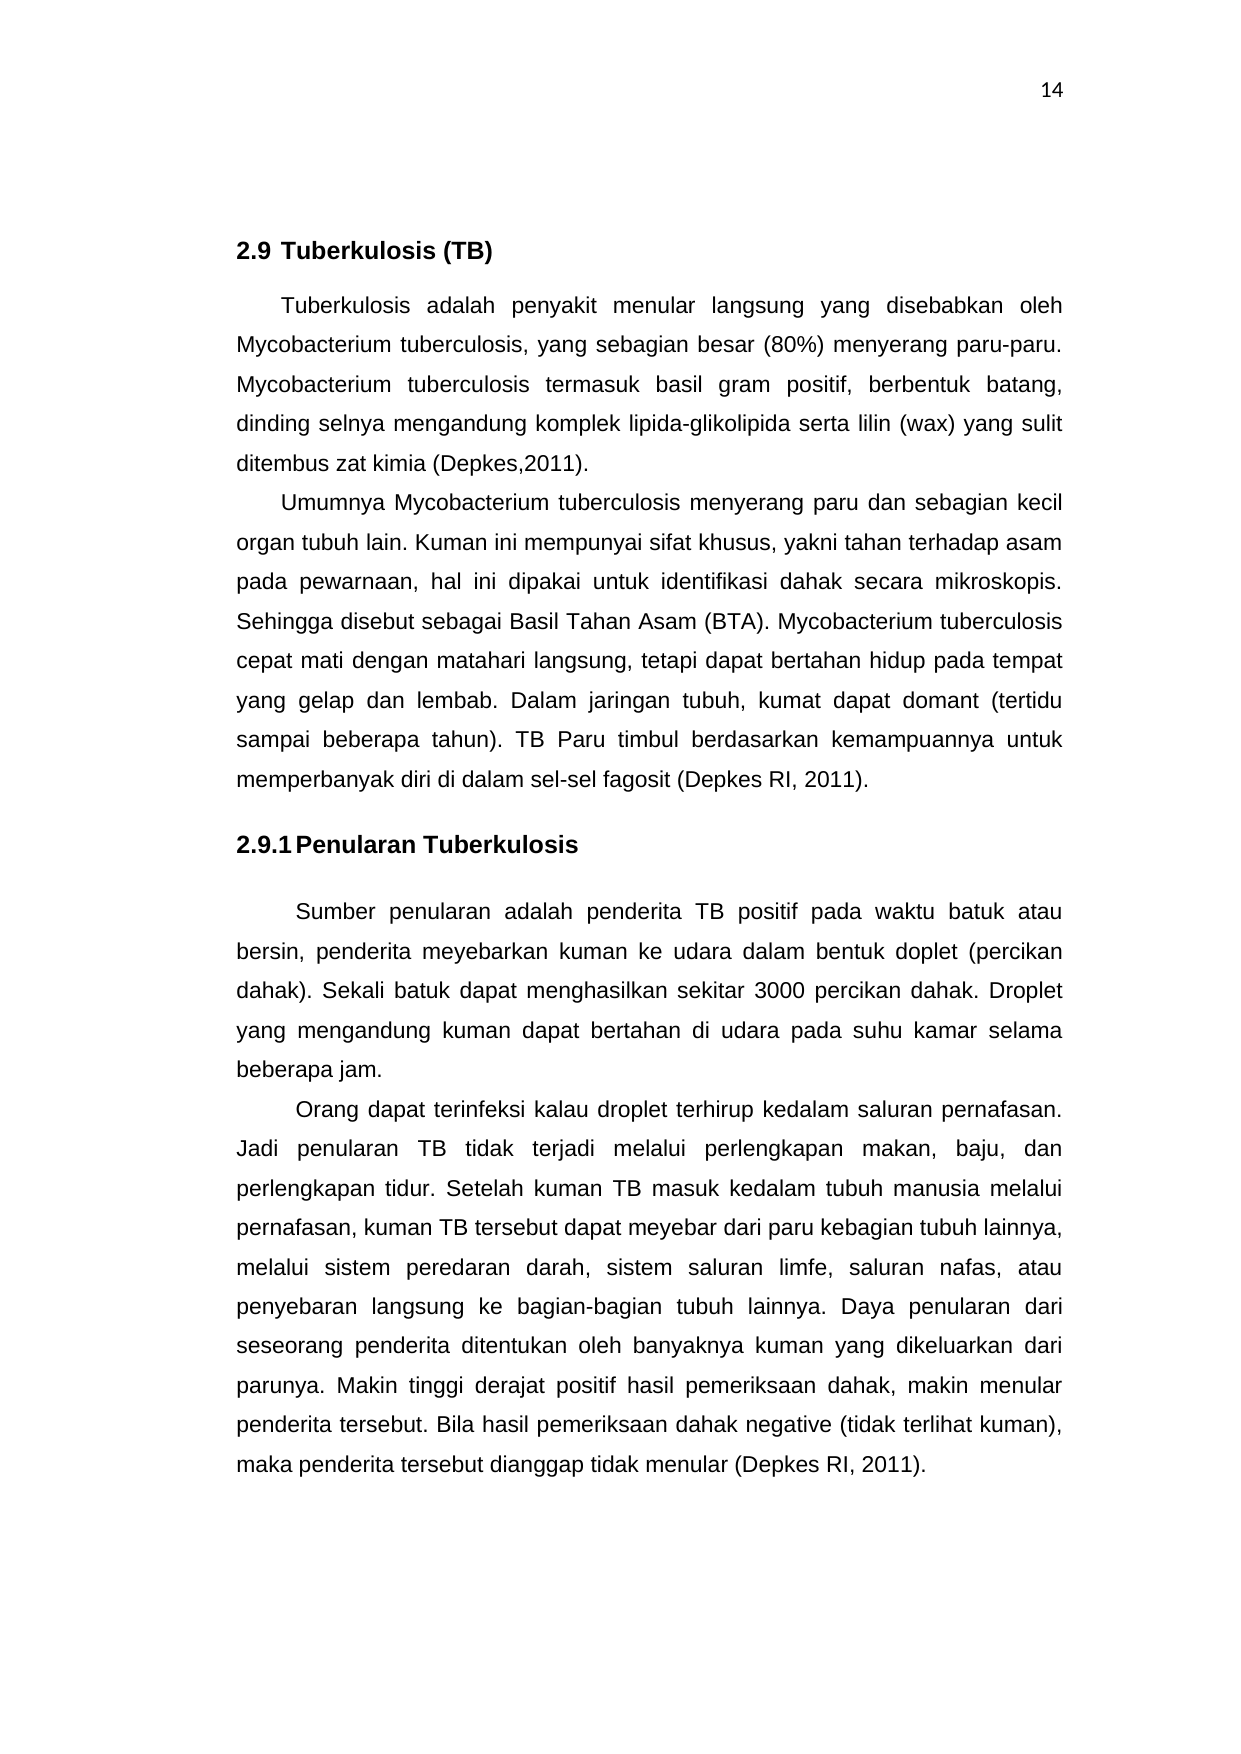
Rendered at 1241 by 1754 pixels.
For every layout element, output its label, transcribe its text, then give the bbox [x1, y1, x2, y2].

list Penularan Tuberkulosis [236, 830, 1063, 859]
text Orang dapat terinfeksi kalau droplet terhirup kedalam saluran pernafasan. Jadi penularan TB tidak terjadi melalui perlengkapan makan, baju, dan perlengkapan tidur. Setelah kuman TB masuk kedalam tubuh manusia melalui pernafasan, kuman TB tersebut dapat meyebar dari paru kebagian tubuh lainnya, melalui sistem peredaran darah, sistem saluran limfe, saluran nafas, atau penyebaran langsung ke bagian-bagian tubuh lainnya. Daya penularan dari seseorang penderita ditentukan oleh banyaknya kuman yang dikeluarkan dari parunya. Makin tinggi derajat positif hasil pemeriksaan dahak, makin menular penderita tersebut. Bila hasil pemeriksaan dahak negative (tidak terlihat kuman), maka penderita tersebut dianggap tidak menular (Depkes RI, 2011). [236, 1096, 1063, 1477]
text Tuberkulosis adalah penyakit menular langsung yang disebabkan oleh Mycobacterium tuberculosis, yang sebagian besar (80%) menyerang paru-paru. Mycobacterium tuberculosis termasuk basil gram positif, berbentuk batang, dinding selnya mengandung komplek lipida-glikolipida serta lilin (wax) yang sulit ditembus zat kimia (Depkes,2011). [236, 292, 1063, 476]
text Umumnya Mycobacterium tuberculosis menyerang paru dan sebagian kecil organ tubuh lain. Kuman ini mempunyai sifat khusus, yakni tahan terhadap asam pada pewarnaan, hal ini dipakai untuk identifikasi dahak secara mikroskopis. Sehingga disebut sebagai Basil Tahan Asam (BTA). Mycobacterium tuberculosis cepat mati dengan matahari langsung, tetapi dapat bertahan hidup pada tempat yang gelap dan lembab. Dalam jaringan tubuh, kumat dapat domant (tertidu sampai beberapa tahun). TB Paru timbul berdasarkan kemampuannya untuk memperbanyak diri di dalam sel-sel fagosit (Depkes RI, 2011). [236, 489, 1063, 792]
text Sumber penularan adalah penderita TB positif pada waktu batuk atau bersin, penderita meyebarkan kuman ke udara dalam bentuk doplet (percikan dahak). Sekali batuk dapat menghasilkan sekitar 3000 percikan dahak. Droplet yang mengandung kuman dapat bertahan di udara pada suhu kamar selama beberapa jam. [236, 898, 1063, 1082]
subtitle Tuberkulosis (TB) [236, 236, 1063, 265]
